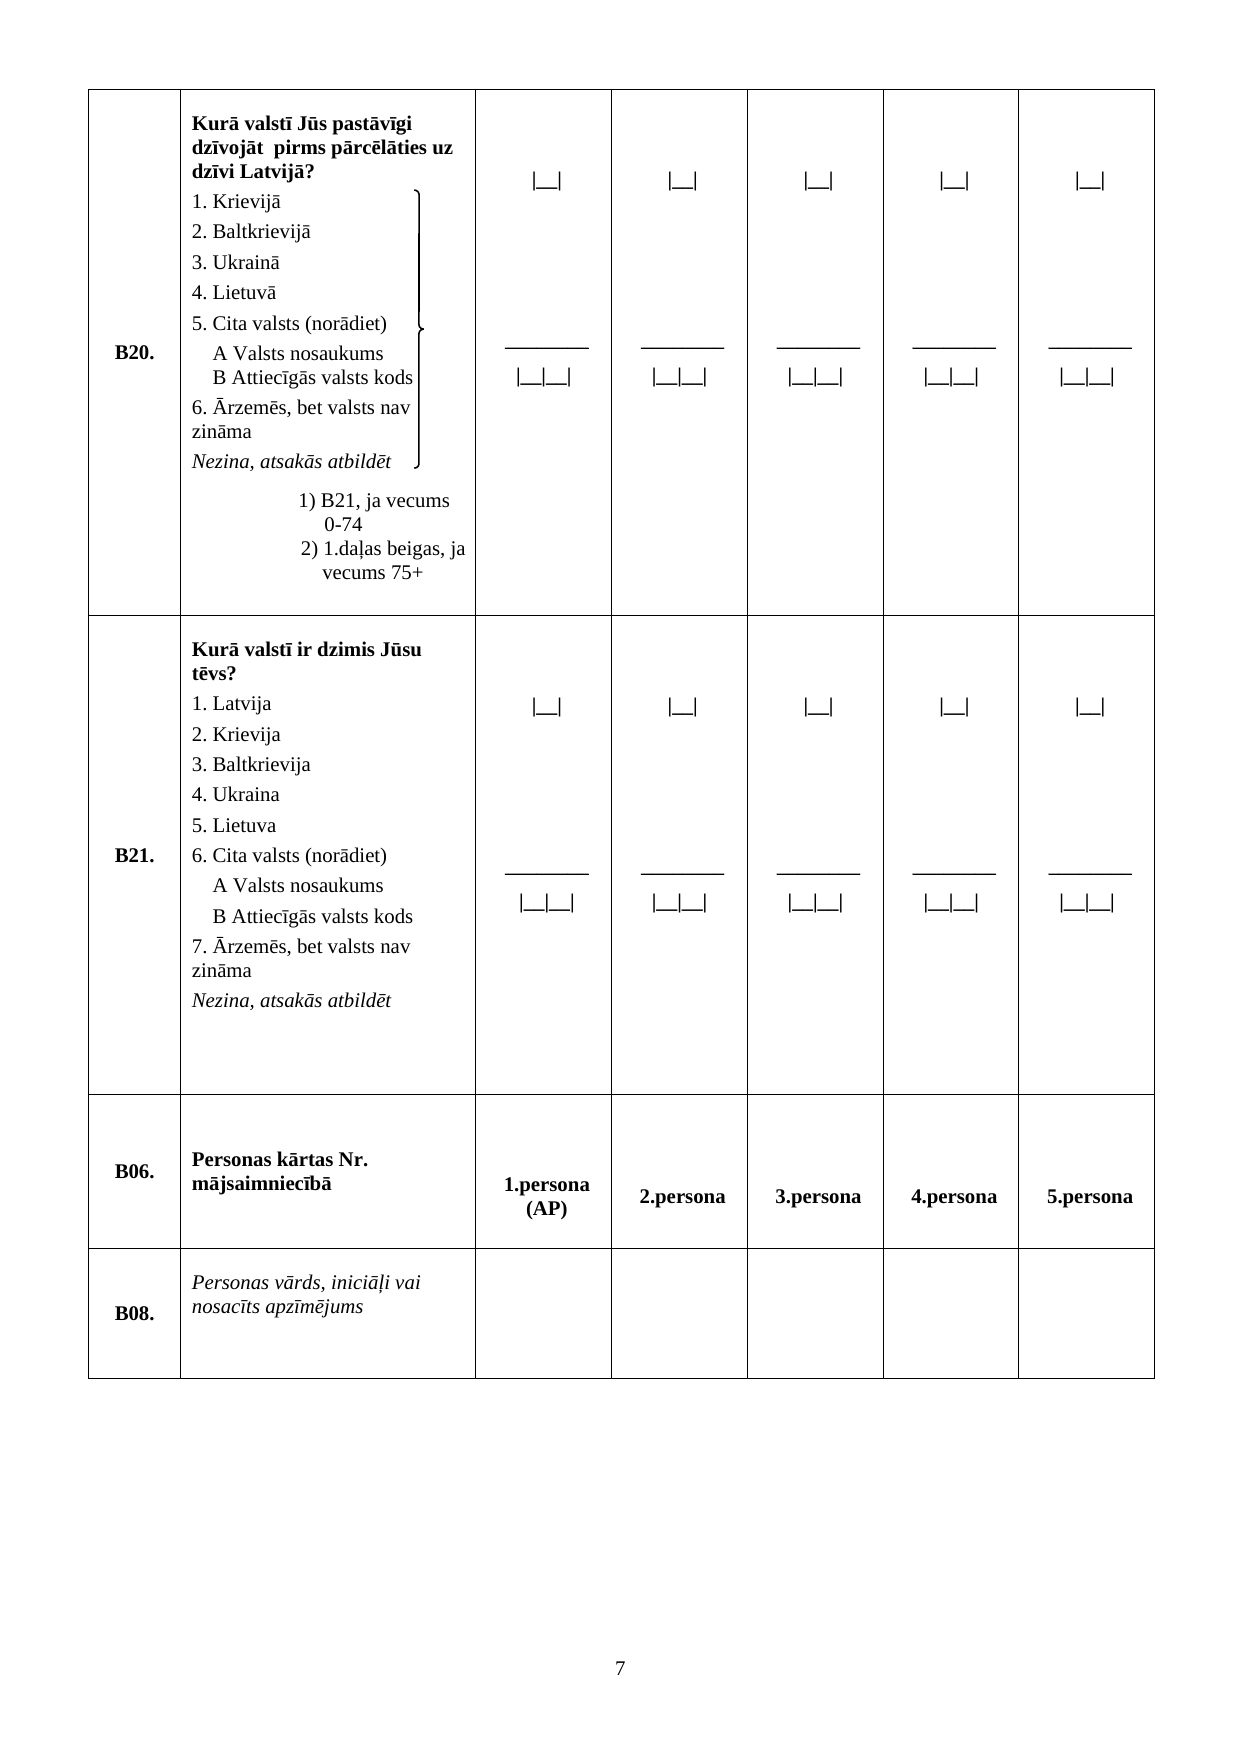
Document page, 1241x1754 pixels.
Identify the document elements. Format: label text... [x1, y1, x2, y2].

table_cell |__| ________ |__|__| [476, 616, 611, 1094]
table_cell 5.persona [1019, 1095, 1154, 1248]
table_cell B08. [89, 1249, 180, 1377]
table_cell Personas vārds, iniciāļi vai nosacīts apzīmējums [181, 1249, 475, 1377]
table_cell |__| ________ |__|__| [1019, 616, 1154, 1094]
table_cell [748, 1249, 883, 1377]
table_cell 4.persona [884, 1095, 1018, 1248]
table_cell Kurā valstī ir dzimis Jūsu tēvs? 1. Latvija 2. Krievija 3. Baltkrievija 4. Ukraina 5. Lietuva 6. Cita valsts (norādiet) A Valsts nosaukums B Attiecīgās valsts kods 7. Ārzemēs, bet valsts nav zināma Nezina, atsakās atbildēt [181, 616, 475, 1094]
table_cell |__| ________ |__|__| [612, 90, 747, 615]
table_cell |__| ________ |__|__| [612, 616, 747, 1094]
table_cell [1019, 1249, 1154, 1377]
table_cell |__| ________ |__|__| [884, 90, 1018, 615]
table_cell B06. [89, 1095, 180, 1248]
table_cell Kurā valstī Jūs pastāvīgi dzīvojāt pirms pārcēlāties uz dzīvi Latvijā? 1. Krievijā 2. Baltkrievijā 3. Ukrainā 4. Lietuvā 5. Cita valsts (norādiet) A Valsts nosaukums B Attiecīgās valsts kods 6. Ārzemēs, bet valsts nav zināma Nezina, atsakās atbildēt [181, 90, 475, 615]
table_cell |__| ________ |__|__| [476, 90, 611, 615]
table_cell Personas kārtas Nr. mājsaimniecībā [181, 1095, 475, 1248]
table_cell |__| ________ |__|__| [884, 616, 1018, 1094]
table_cell 1.persona (AP) [476, 1095, 611, 1248]
table_cell B21. [89, 616, 180, 1094]
table_cell |__| ________ |__|__| [1019, 90, 1154, 615]
table_cell 2.persona [612, 1095, 747, 1248]
table_cell [476, 1249, 611, 1377]
table_cell |__| ________ |__|__| [748, 616, 883, 1094]
table_cell [612, 1249, 747, 1377]
table_cell |__| ________ |__|__| [748, 90, 883, 615]
table_cell B20. [89, 90, 180, 615]
table_cell [884, 1249, 1018, 1377]
table_cell 3.persona [748, 1095, 883, 1248]
